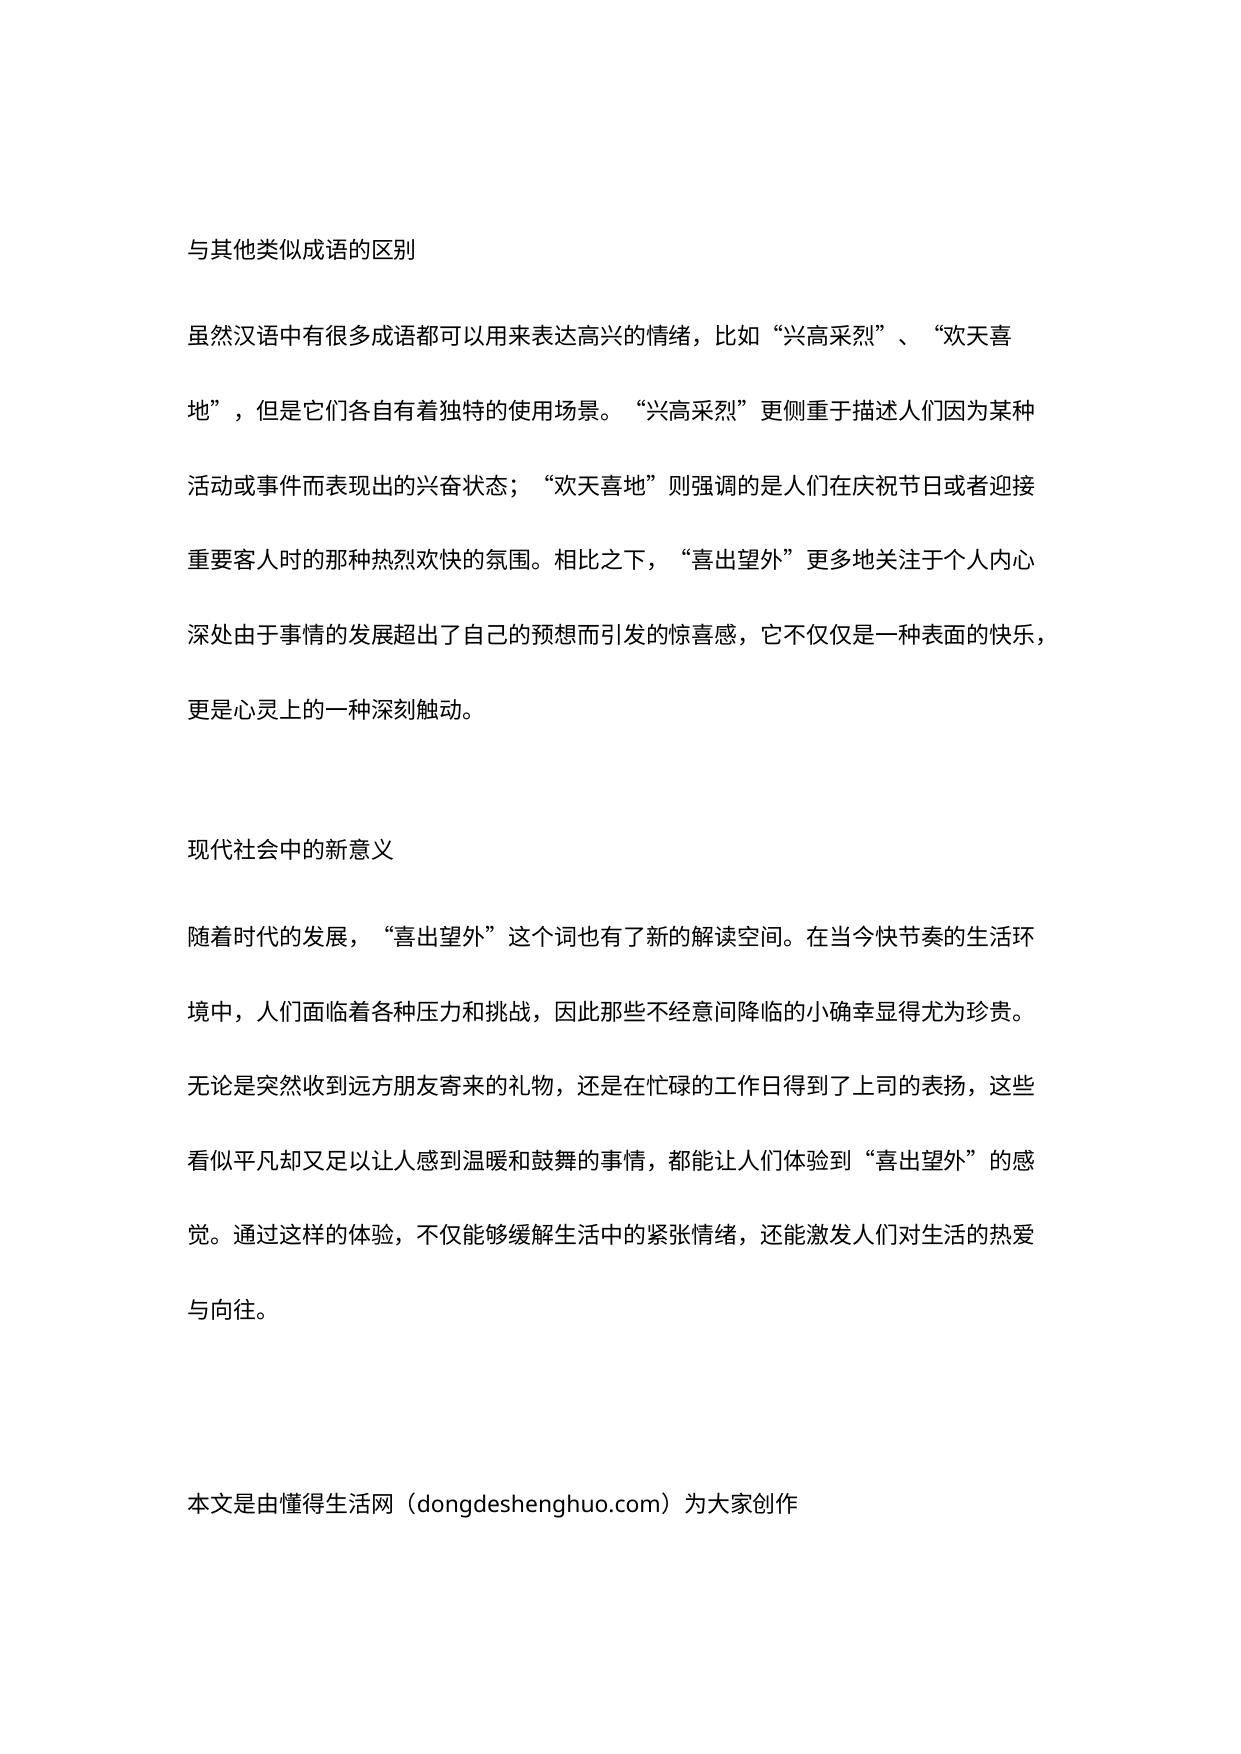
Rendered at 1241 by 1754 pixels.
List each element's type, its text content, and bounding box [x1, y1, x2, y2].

text 虽然汉语中有很多成语都可以用来表达高兴的情绪，比如“兴高采烈”、“欢天喜地”，但是它们各自有着独特的使用场景。“兴高采烈”更侧重于描述人们因为某种活动或事件而表现出的兴奋状态；“欢天喜地”则强调的是人们在庆祝节日或者迎接重要客人时的那种热烈欢快的氛围。相比之下，“喜出望外”更多地关注于个人内心深处由于事情的发展超出了自己的预想而引发的惊喜感，它不仅仅是一种表面的快乐，更是心灵上的一种深刻触动。 [187, 302, 1053, 741]
text 现代社会中的新意义 [187, 816, 1053, 881]
text 与其他类似成语的区别 [187, 216, 1053, 281]
text 随着时代的发展，“喜出望外”这个词也有了新的解读空间。在当今快节奏的生活环境中，人们面临着各种压力和挑战，因此那些不经意间降临的小确幸显得尤为珍贵。无论是突然收到远方朋友寄来的礼物，还是在忙碌的工作日得到了上司的表扬，这些看似平凡却又足以让人感到温暖和鼓舞的事情，都能让人们体验到“喜出望外”的感觉。通过这样的体验，不仅能够缓解生活中的紧张情绪，还能激发人们对生活的热爱与向往。 [187, 903, 1053, 1341]
text 本文是由懂得生活网（dongdeshenghuo.com）为大家创作 [187, 1471, 1053, 1536]
